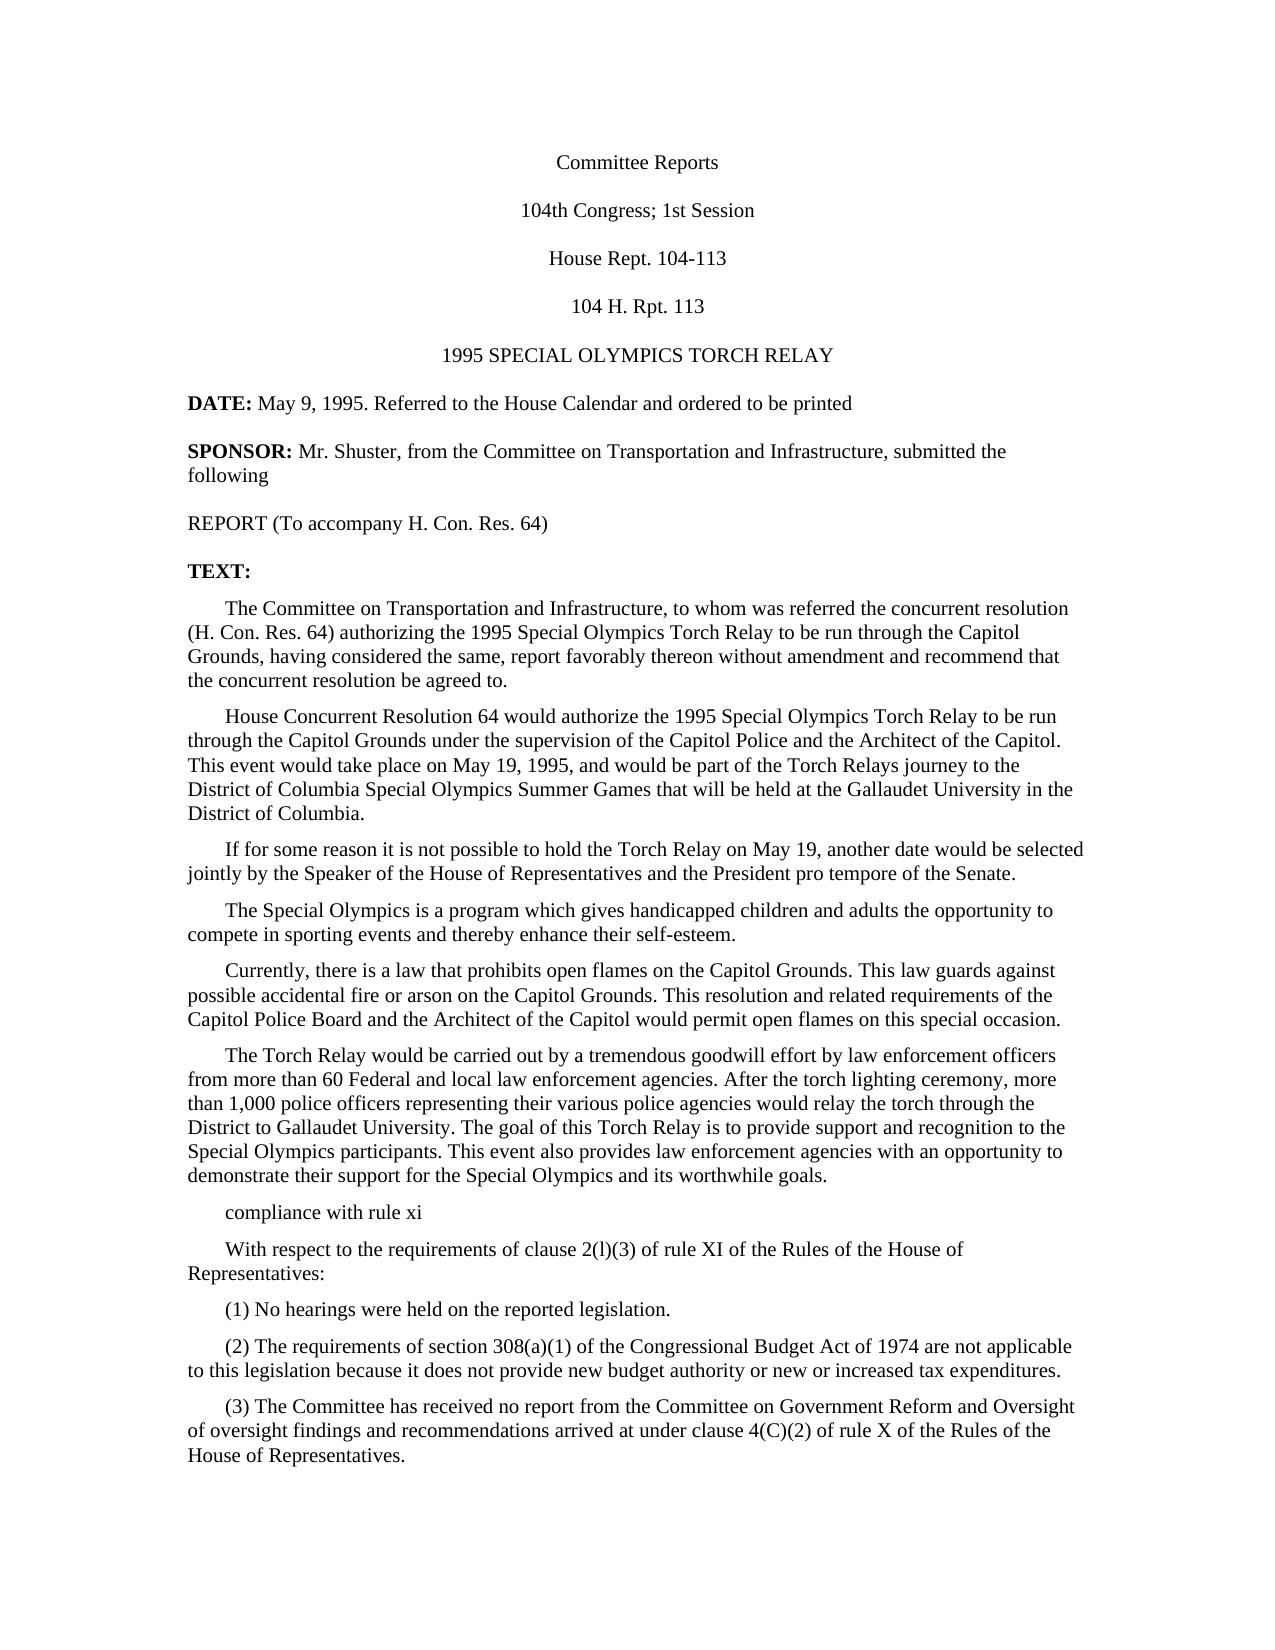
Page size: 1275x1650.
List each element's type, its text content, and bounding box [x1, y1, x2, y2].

text 104 H. Rpt. 113 [312, 294, 962, 318]
text Committee Reports [312, 150, 962, 174]
text (3) The Committee has received no report from the Committee on Government Reform and Oversight of oversight findings and recommendations arrived at under clause 4(C)(2) of rule X of the Rules of the House of Representatives. [187, 1394, 1087, 1467]
text DATE: May 9, 1995. Referred to the House Calendar and ordered to be printed [187, 391, 1087, 415]
text If for some reason it is not possible to hold the Torch Relay on May 19, another date would be selected jointly by the Speaker of the House of Representatives and the President pro tempore of the Senate. [187, 837, 1087, 885]
text REPORT (To accompany H. Con. Res. 64) [187, 511, 1087, 535]
text 1995 SPECIAL OLYMPICS TORCH RELAY [312, 342, 962, 367]
text House Rept. 104-113 [312, 246, 962, 270]
text SPONSOR: Mr. Shuster, from the Committee on Transportation and Infrastructure, submitted the following [187, 439, 1087, 487]
text compliance with rule xi [187, 1200, 1087, 1224]
text House Concurrent Resolution 64 would authorize the 1995 Special Olympics Torch Relay to be run through the Capitol Grounds under the supervision of the Capitol Police and the Architect of the Capitol. This event would take place on May 19, 1995, and would be part of the Torch Relays journey to the District of Columbia Special Olympics Summer Games that will be held at the Gallaudet University in the District of Columbia. [187, 704, 1087, 825]
text 104th Congress; 1st Session [312, 198, 962, 222]
text Currently, there is a law that prohibits open flames on the Capitol Grounds. This law guards against possible accidental fire or arson on the Capitol Grounds. This resolution and related requirements of the Capitol Police Board and the Architect of the Capitol would permit open flames on this special occasion. [187, 958, 1087, 1031]
text With respect to the requirements of clause 2(l)(3) of rule XI of the Rules of the House of Representatives: [187, 1237, 1087, 1285]
text (1) No hearings were held on the reported legislation. [187, 1297, 1087, 1321]
text TEXT: [187, 559, 1087, 583]
text (2) The requirements of section 308(a)(1) of the Congressional Budget Act of 1974 are not applicable to this legislation because it does not provide new budget authority or new or increased tax expenditures. [187, 1334, 1087, 1382]
text The Committee on Transportation and Infrastructure, to whom was referred the concurrent resolution (H. Con. Res. 64) authorizing the 1995 Special Olympics Torch Relay to be run through the Capitol Grounds, having considered the same, report favorably thereon without amendment and recommend that the concurrent resolution be agreed to. [187, 596, 1087, 692]
text The Torch Relay would be carried out by a tremendous goodwill effort by law enforcement officers from more than 60 Federal and local law enforcement agencies. After the torch lighting ceremony, more than 1,000 police officers representing their various police agencies would relay the torch through the District to Gallaudet University. The goal of this Torch Relay is to provide support and recognition to the Special Olympics participants. This event also provides law enforcement agencies with an opportunity to demonstrate their support for the Special Olympics and its worthwhile goals. [187, 1043, 1087, 1187]
text The Special Olympics is a program which gives handicapped children and adults the opportunity to compete in sporting events and thereby enhance their self-esteem. [187, 898, 1087, 946]
